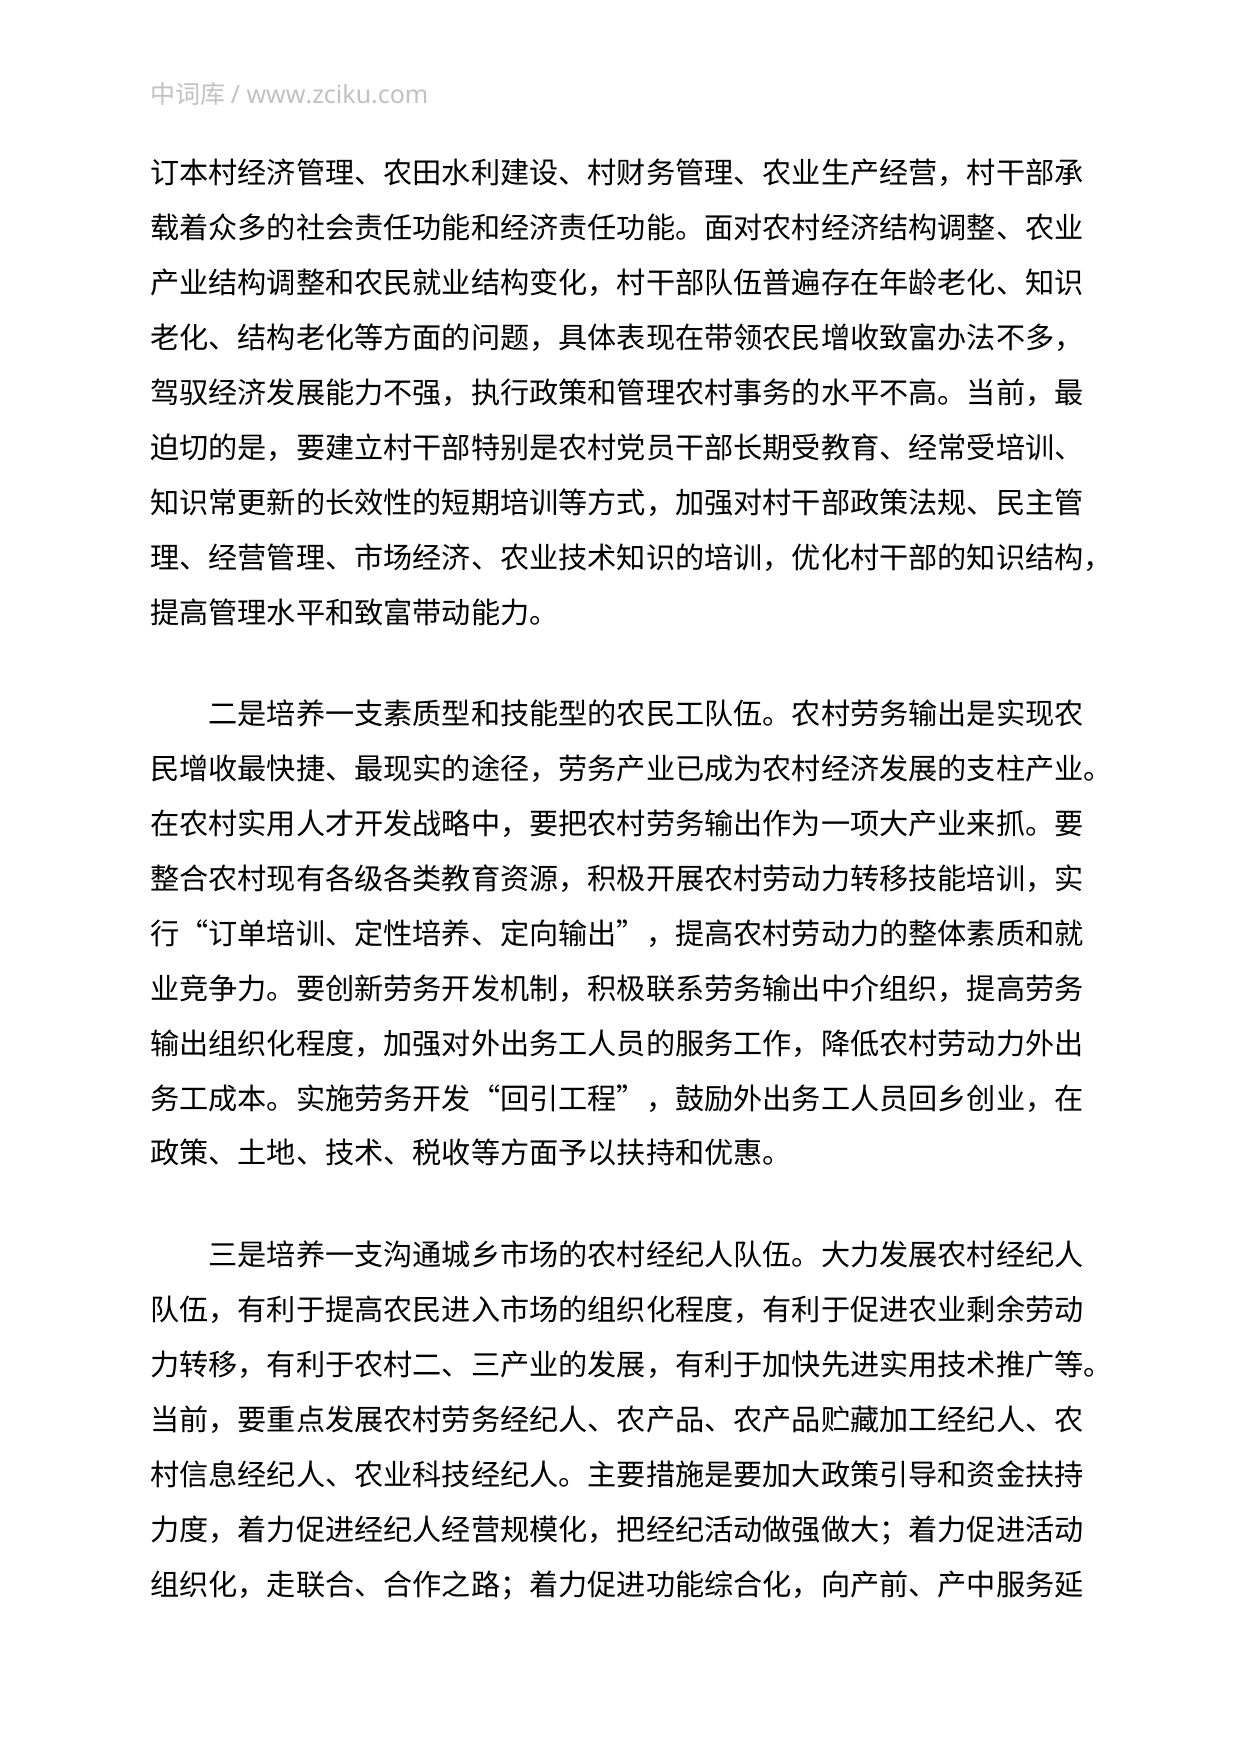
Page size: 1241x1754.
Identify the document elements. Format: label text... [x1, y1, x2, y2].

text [150, 150, 1090, 631]
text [150, 1232, 1090, 1603]
text 二是培养一支素质型和技能型的农民工队伍。农村劳务输出是实现农民增收最快捷、最现实的途径，劳务产业已成为农村经济发展的支柱产业。在农村实用人才开发战略中，要把农村劳务输出作为一项大产业来抓。要整合农村现有各级各类教育资源，积极开展农村劳动力转移技能培训，实行“订单培训、定性培养、定向输出”，提高农村劳动力的整体素质和就业竞争力。要创新劳务开发机制，积极联系劳务输出中介组织，提高劳务输出组织化程度，加强对外出务工人员的服务工作，降低农村劳动力外出务工成本。实施劳务开发“回引工程”，鼓励外出务工人员回乡创业，在政策、土地、技术、税收等方面予以扶持和优惠。 [150, 691, 1090, 1172]
